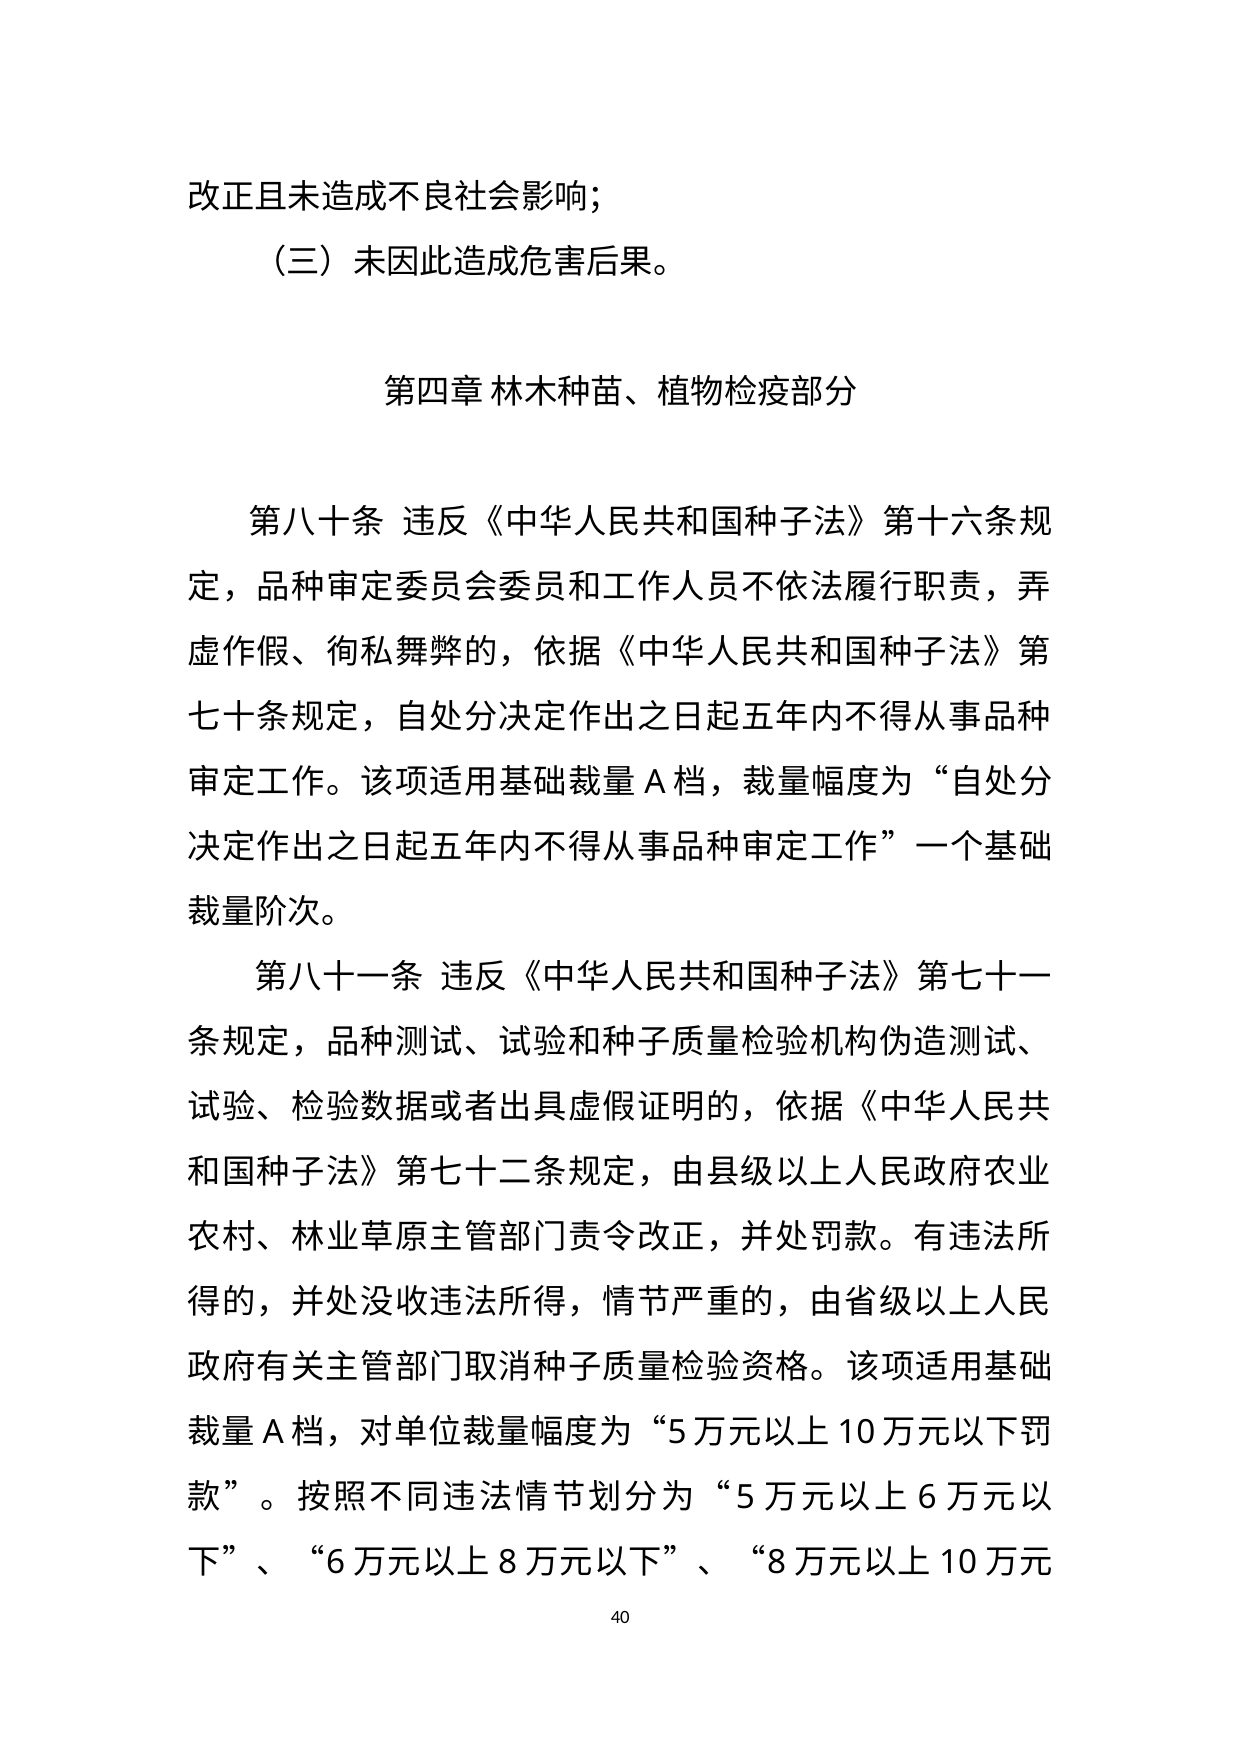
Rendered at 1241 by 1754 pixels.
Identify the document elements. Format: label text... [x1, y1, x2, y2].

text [187, 162, 1053, 227]
text （三）未因此造成危害后果。 [187, 227, 1053, 292]
text 第八十条 违反《中华人民共和国种子法》第十六条规定，品种审定委员会委员和工作人员不依法履行职责，弄虚作假、徇私舞弊的，依据《中华人民共和国种子法》第七十条规定，自处分决定作出之日起五年内不得从事品种审定工作。该项适用基础裁量A档，裁量幅度为“自处分决定作出之日起五年内不得从事品种审定工作”一个基础裁量阶次。 [187, 487, 1053, 942]
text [187, 942, 1053, 1592]
text 第四章 林木种苗、植物检疫部分 [187, 357, 1053, 422]
